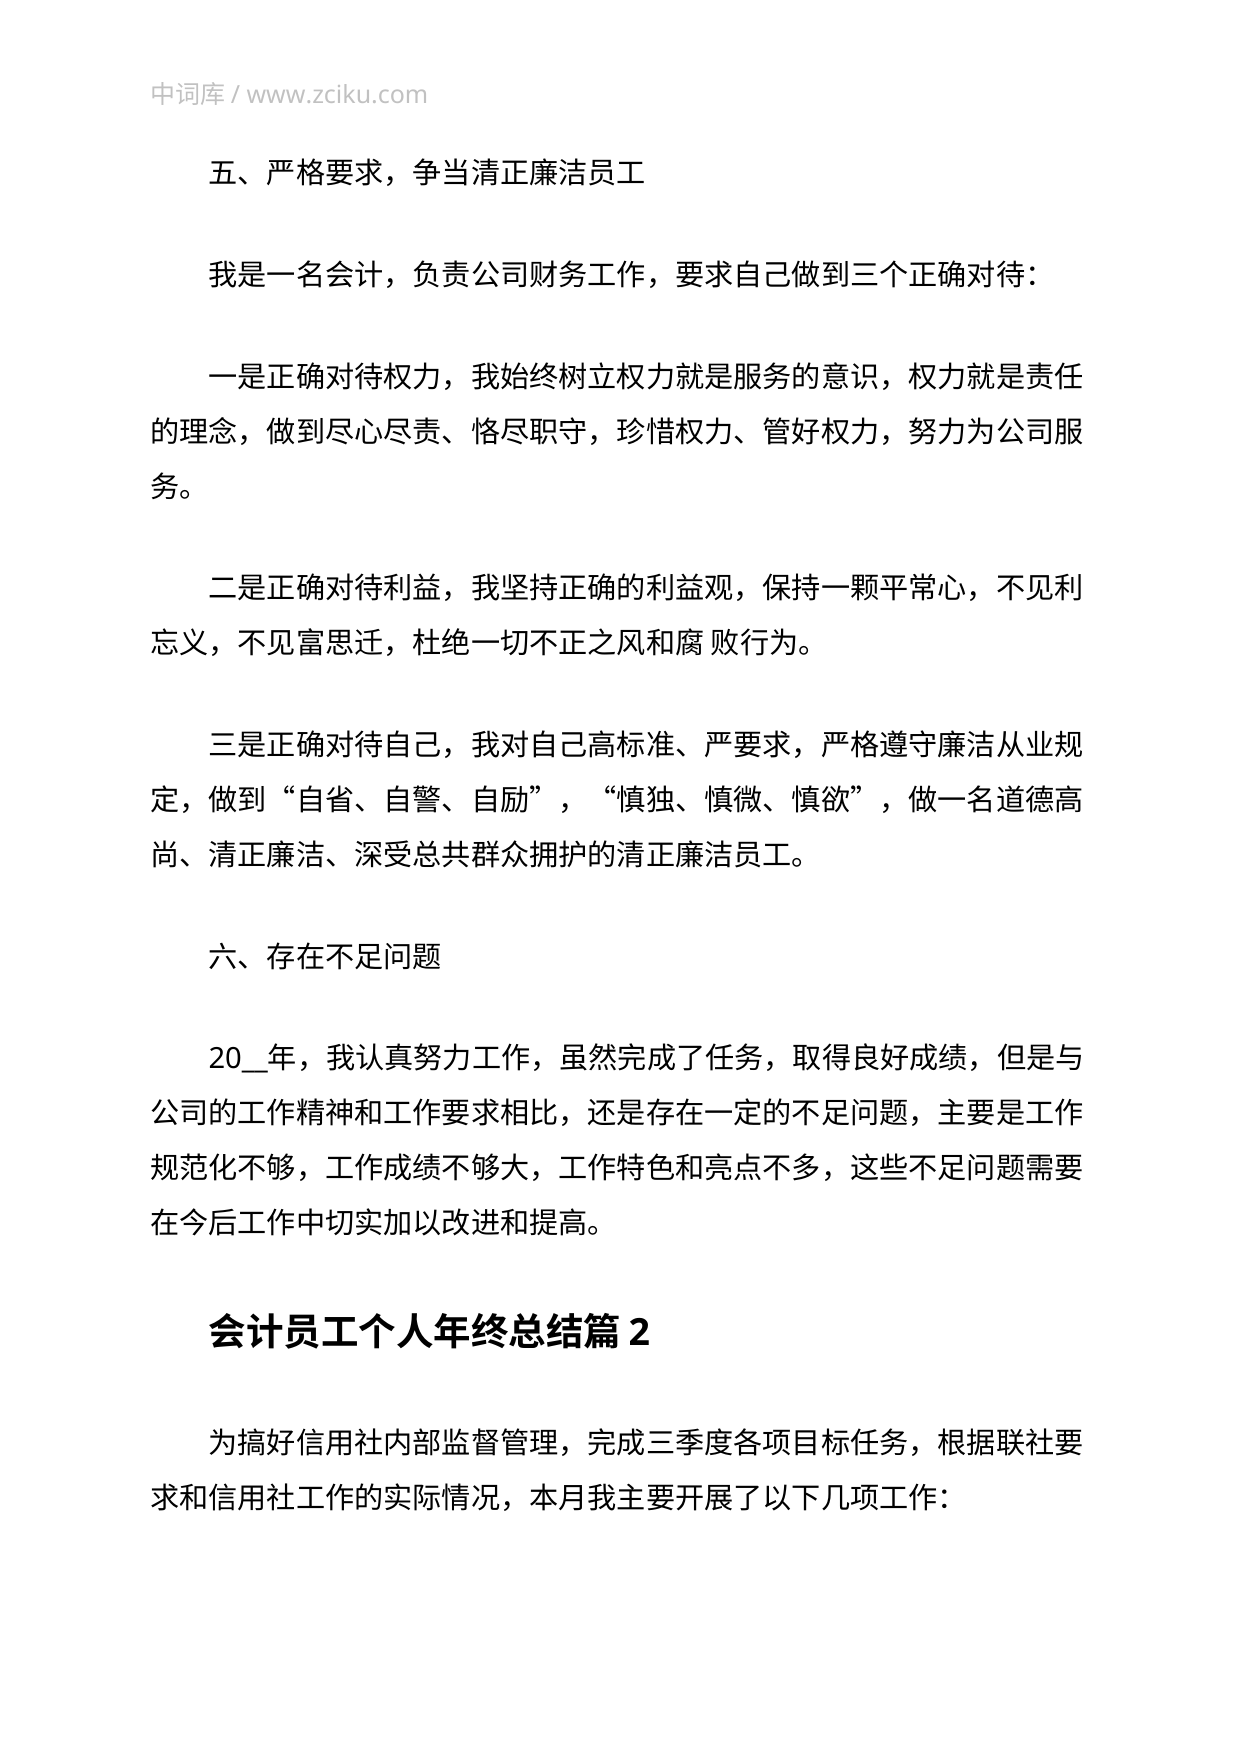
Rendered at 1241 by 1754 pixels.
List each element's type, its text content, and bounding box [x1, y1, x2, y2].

text 为搞好信用社内部监督管理，完成三季度各项目标任务，根据联社要求和信用社工作的实际情况，本月我主要开展了以下几项工作： [150, 1419, 1090, 1516]
text 20__年，我认真努力工作，虽然完成了任务，取得良好成绩，但是与公司的工作精神和工作要求相比，还是存在一定的不足问题，主要是工作规范化不够，工作成绩不够大，工作特色和亮点不多，这些不足问题需要在今后工作中切实加以改进和提高。 [150, 1035, 1090, 1242]
text 六、存在不足问题 [150, 933, 1090, 976]
text 五、严格要求，争当清正廉洁员工 [150, 150, 1090, 192]
text 一是正确对待权力，我始终树立权力就是服务的意识，权力就是责任的理念，做到尽心尽责、恪尽职守，珍惜权力、管好权力，努力为公司服务。 [150, 353, 1090, 506]
text 三是正确对待自己，我对自己高标准、严要求，严格遵守廉洁从业规定，做到“自省、自警、自励”，“慎独、慎微、慎欲”，做一名道德高尚、清正廉洁、深受总共群众拥护的清正廉洁员工。 [150, 722, 1090, 874]
text 会计员工个人年终总结篇2 [150, 1302, 1090, 1356]
text 我是一名会计，负责公司财务工作，要求自己做到三个正确对待： [150, 252, 1090, 294]
text 二是正确对待利益，我坚持正确的利益观，保持一颗平常心，不见利忘义，不见富思迁，杜绝一切不正之风和腐 败行为。 [150, 565, 1090, 662]
